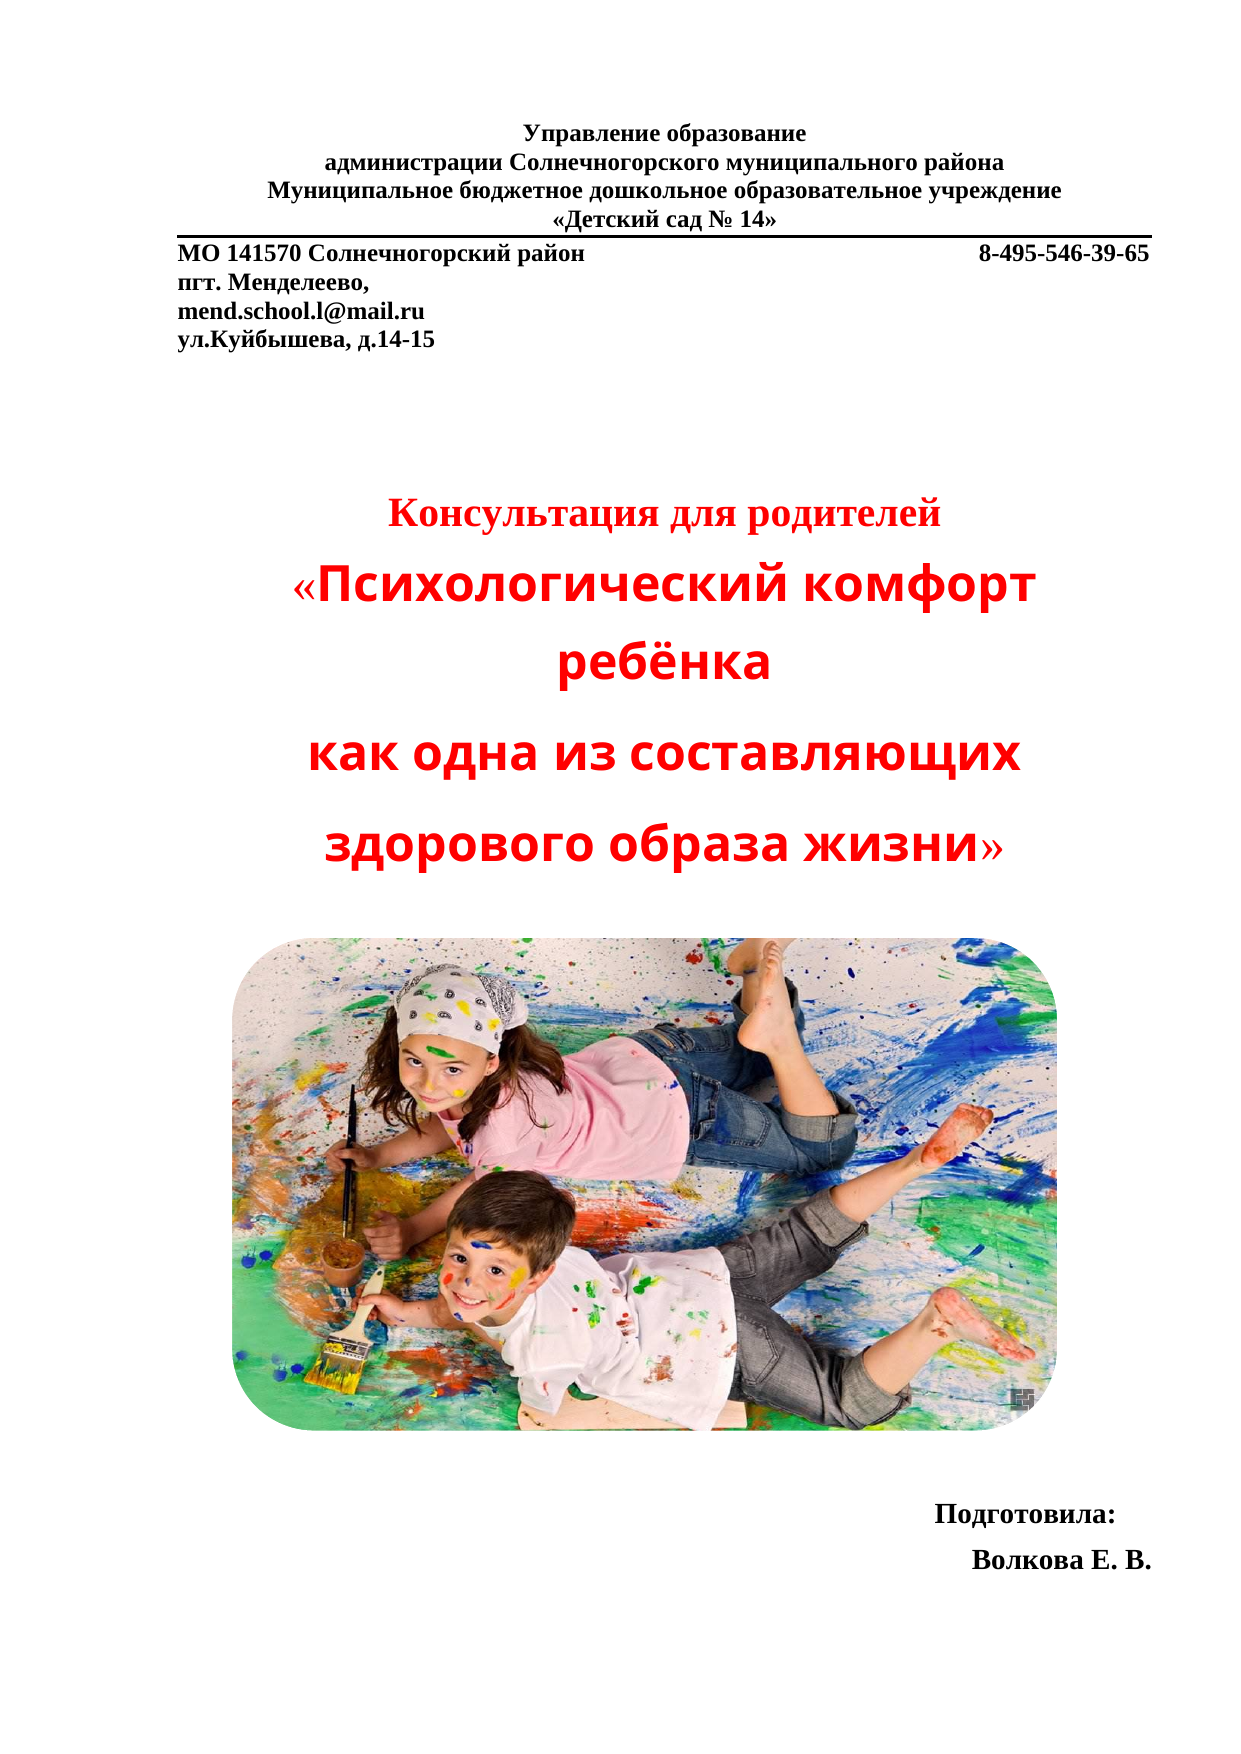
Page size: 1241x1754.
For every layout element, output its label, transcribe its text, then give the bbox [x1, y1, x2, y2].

picture [233, 938, 1057, 1430]
text «Детский сад № 14» [177, 204, 1152, 235]
text администрации Солнечногорского муниципального района [177, 147, 1152, 176]
text Волкова Е. В. [177, 1542, 1152, 1576]
subtitle «Психологический комфорт ребёнка [177, 548, 1152, 694]
subtitle как одна из составляющих [177, 717, 1152, 785]
text Муниципальное бюджетное дошкольное образовательное учреждение [177, 176, 1152, 204]
text ул.Куйбышева, д.14-15 [177, 324, 1152, 353]
text Подготовила: [177, 1496, 1152, 1530]
text МО 141570 Солнечногорский район 8-495-546-39-65 [177, 238, 1152, 267]
subtitle здорового образа жизни» [177, 808, 1152, 876]
text Управление образование [177, 118, 1152, 147]
text пгт. Менделеево, mend.school.l@mail.ru [177, 267, 1152, 324]
text Консультация для родителей [177, 487, 1152, 535]
